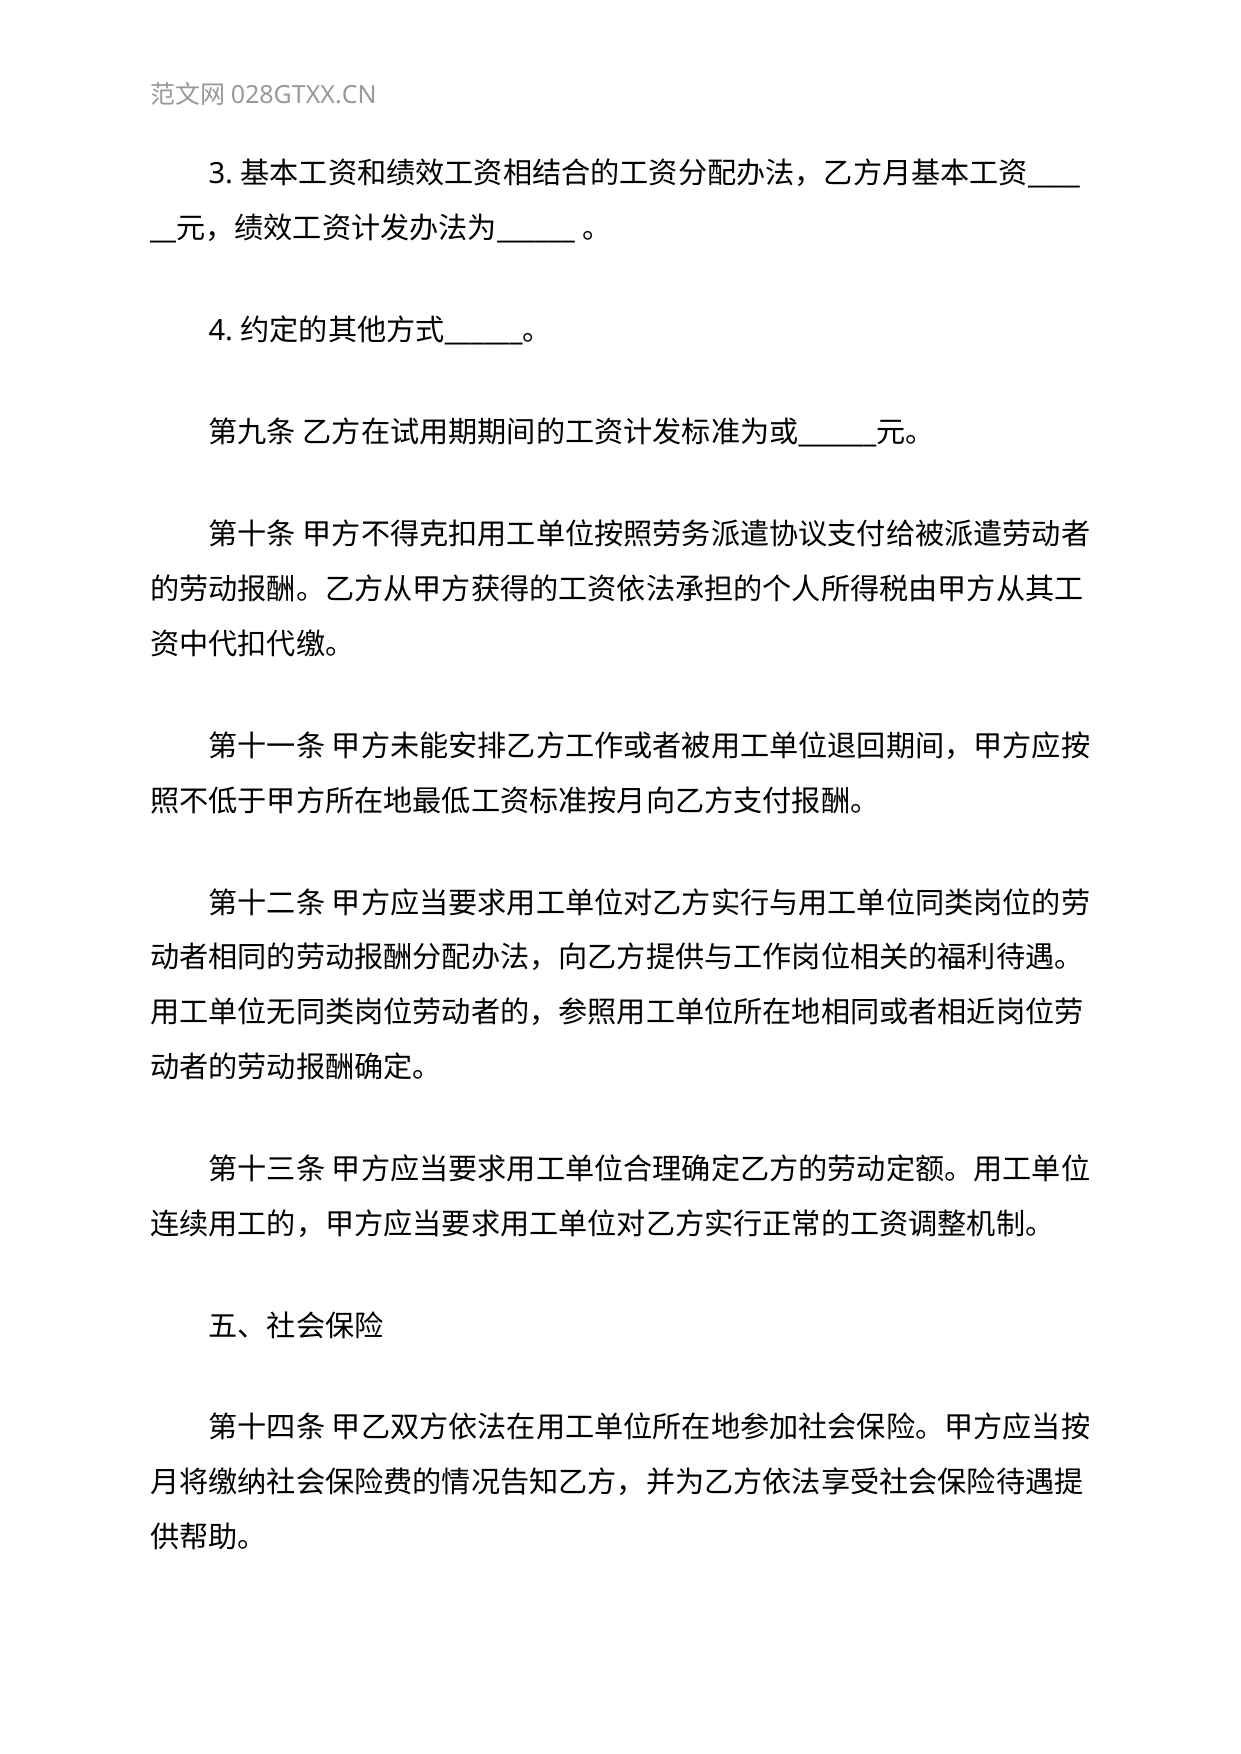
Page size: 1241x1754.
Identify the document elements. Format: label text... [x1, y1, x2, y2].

text 第十三条 甲方应当要求用工单位合理确定乙方的劳动定额。用工单位连续用工的，甲方应当要求用工单位对乙方实行正常的工资调整机制。 [150, 1146, 1090, 1243]
text 第十条 甲方不得克扣用工单位按照劳务派遣协议支付给被派遣劳动者的劳动报酬。乙方从甲方获得的工资依法承担的个人所得税由甲方从其工资中代扣代缴。 [150, 511, 1090, 663]
text 五、社会保险 [150, 1302, 1090, 1344]
text 第十一条 甲方未能安排乙方工作或者被用工单位退回期间，甲方应按照不低于甲方所在地最低工资标准按月向乙方支付报酬。 [150, 722, 1090, 820]
text 3. 基本工资和绩效工资相结合的工资分配办法，乙方月基本工资______元，绩效工资计发办法为______ 。 [150, 150, 1090, 247]
text 第九条 乙方在试用期期间的工资计发标准为或______元。 [150, 409, 1090, 451]
text 第十四条 甲乙双方依法在用工单位所在地参加社会保险。甲方应当按月将缴纳社会保险费的情况告知乙方，并为乙方依法享受社会保险待遇提供帮助。 [150, 1404, 1090, 1556]
text 第十二条 甲方应当要求用工单位对乙方实行与用工单位同类岗位的劳动者相同的劳动报酬分配办法，向乙方提供与工作岗位相关的福利待遇。用工单位无同类岗位劳动者的，参照用工单位所在地相同或者相近岗位劳动者的劳动报酬确定。 [150, 879, 1090, 1086]
text 4. 约定的其他方式______。 [150, 307, 1090, 349]
